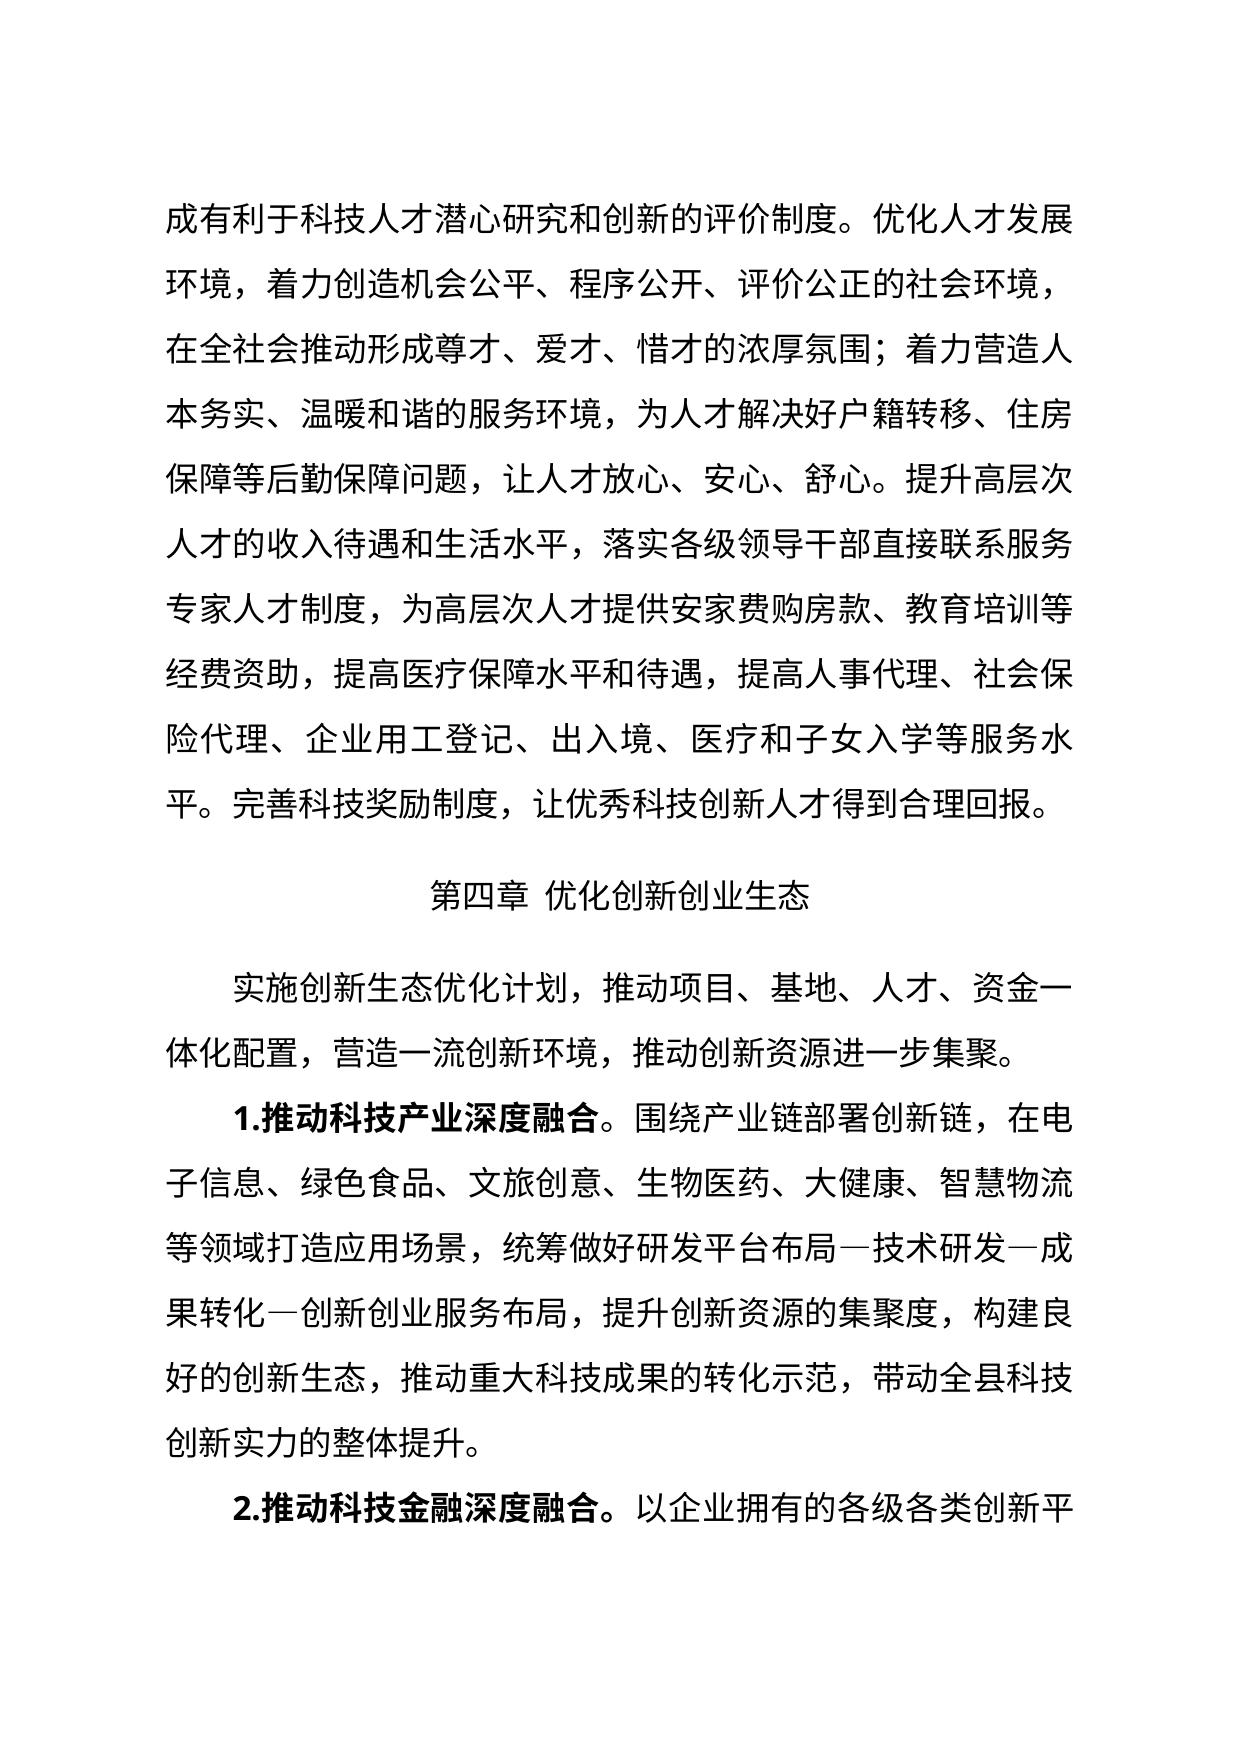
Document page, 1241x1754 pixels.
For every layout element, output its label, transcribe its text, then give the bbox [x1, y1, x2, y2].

text 1.推动科技产业深度融合。围绕产业链部署创新链，在电子信息、绿色食品、文旅创意、生物医药、大健康、智慧物流等领域打造应用场景，统筹做好研发平台布局—技术研发—成果转化—创新创业服务布局，提升创新资源的集聚度，构建良好的创新生态，推动重大科技成果的转化示范，带动全县科技创新实力的整体提升。 [165, 1083, 1075, 1473]
text 实施创新生态优化计划，推动项目、基地、人才、资金一体化配置，营造一流创新环境，推动创新资源进一步集聚。 [165, 953, 1075, 1083]
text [165, 184, 1075, 834]
subtitle 第四章 优化创新创业生态 [165, 861, 1075, 926]
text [165, 1473, 1075, 1538]
